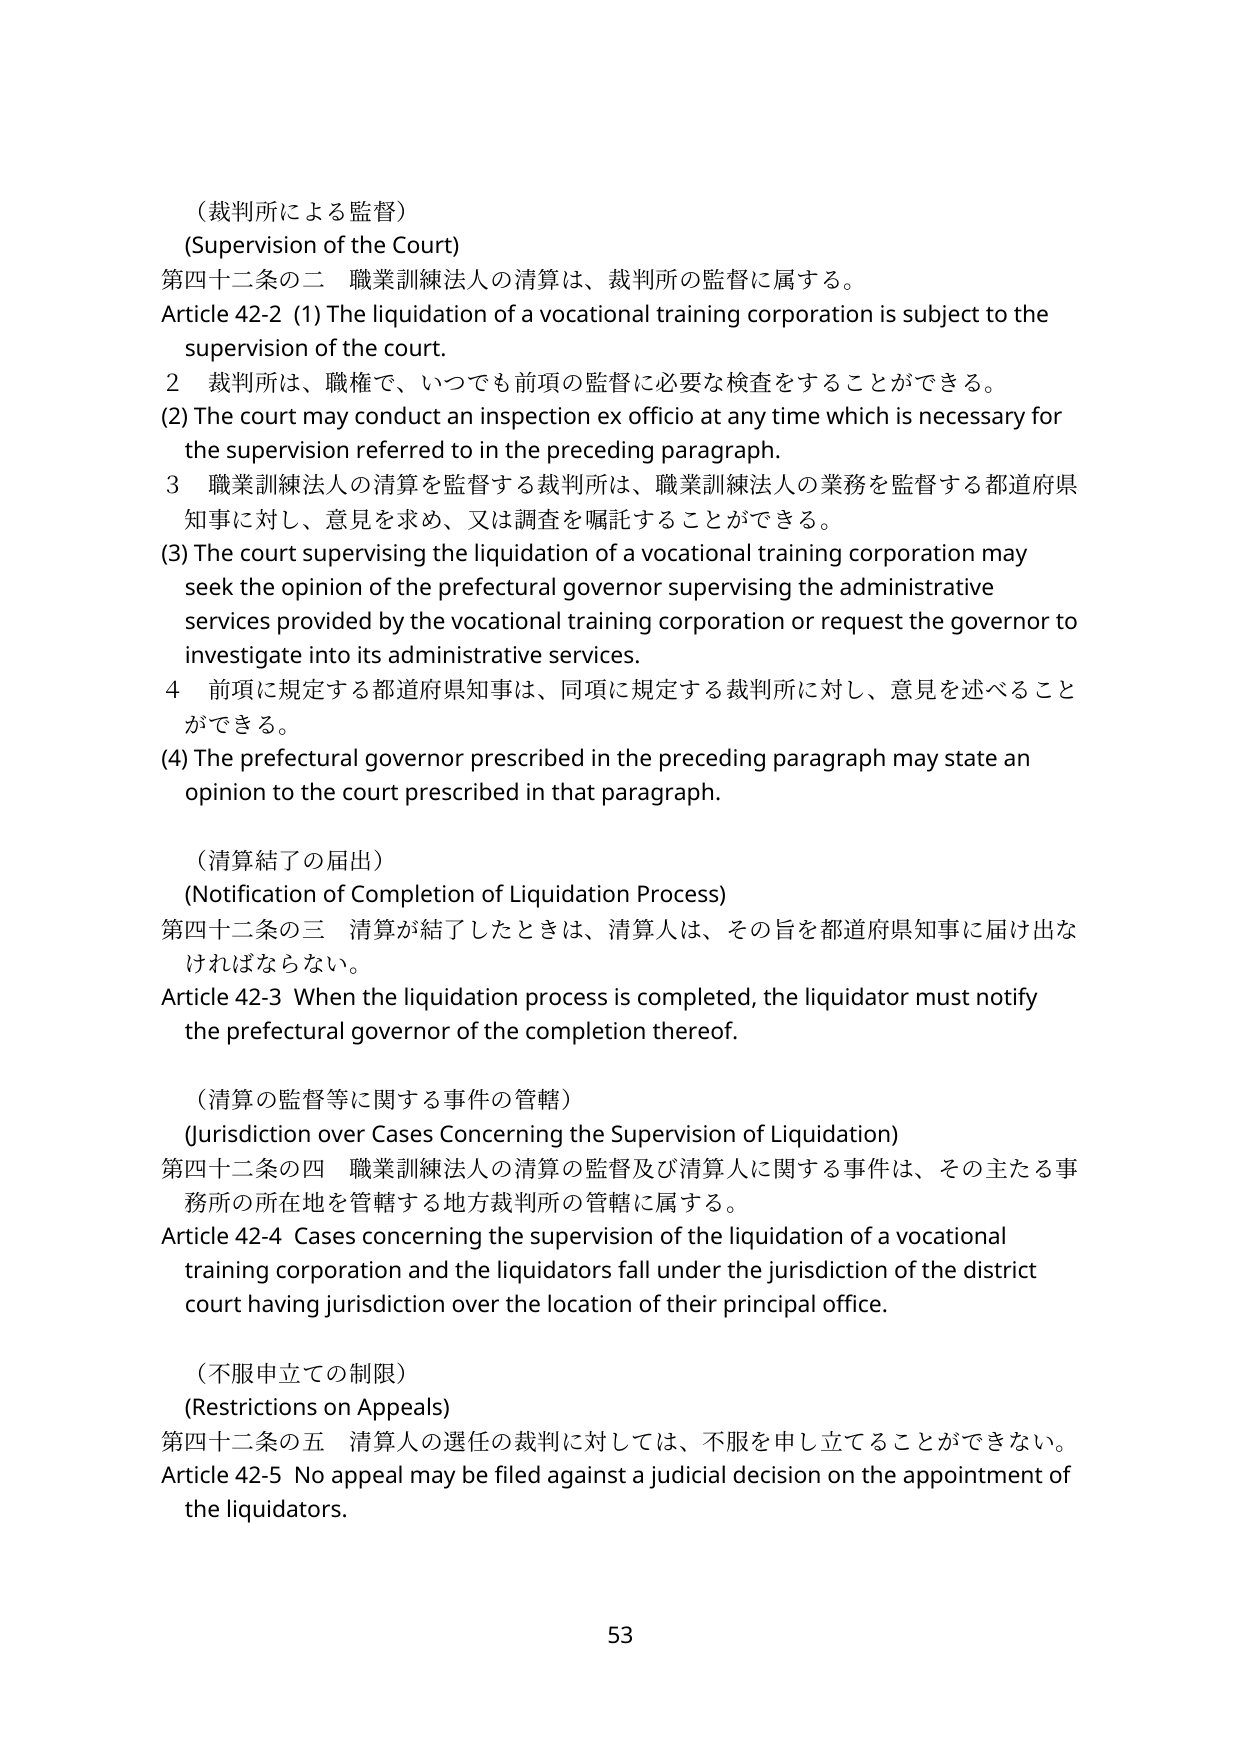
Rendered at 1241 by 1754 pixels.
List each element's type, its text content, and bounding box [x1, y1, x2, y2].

text （不服申立ての制限） [184, 1355, 1079, 1389]
text ３ 職業訓練法人の清算を監督する裁判所は、職業訓練法人の業務を監督する都道府県知事に対し、意見を求め、又は調査を嘱託することができる。 [161, 467, 1079, 535]
text （清算結了の届出） [184, 843, 1079, 877]
text Article 42-4 Cases concerning the supervision of the liquidation of a vocational training corporation and the liquidators fall under the jurisdiction of the district court having jurisdiction over the location of their principal office. [161, 1219, 1079, 1321]
text (3) The court supervising the liquidation of a vocational training corporation may seek the opinion of the prefectural governor supervising the administrative services provided by the vocational training corporation or request the governor to investigate into its administrative services. [161, 535, 1079, 672]
text 第四十二条の三 清算が結了したときは、清算人は、その旨を都道府県知事に届け出なければならない。 [161, 911, 1079, 979]
text （清算の監督等に関する事件の管轄） [184, 1082, 1079, 1116]
text (4) The prefectural governor prescribed in the preceding paragraph may state an opinion to the court prescribed in that paragraph. [161, 740, 1079, 809]
text 第四十二条の五 清算人の選任の裁判に対しては、不服を申し立てることができない。 [161, 1424, 1079, 1458]
text （裁判所による監督） [184, 194, 1079, 228]
text ４ 前項に規定する都道府県知事は、同項に規定する裁判所に対し、意見を述べることができる。 [161, 672, 1079, 740]
text (Restrictions on Appeals) [184, 1389, 1079, 1424]
text Article 42-3 When the liquidation process is completed, the liquidator must notify the prefectural governor of the completion thereof. [161, 979, 1079, 1048]
text Article 42-5 No appeal may be filed against a judicial decision on the appointment of the liquidators. [161, 1458, 1079, 1526]
text (2) The court may conduct an inspection ex officio at any time which is necessary for the supervision referred to in the preceding paragraph. [161, 399, 1079, 467]
text 第四十二条の二 職業訓練法人の清算は、裁判所の監督に属する。 [161, 262, 1079, 296]
text ２ 裁判所は、職権で、いつでも前項の監督に必要な検査をすることができる。 [161, 364, 1079, 399]
text (Jurisdiction over Cases Concerning the Supervision of Liquidation) [184, 1116, 1079, 1150]
text (Supervision of the Court) [184, 228, 1079, 262]
text Article 42-2 (1) The liquidation of a vocational training corporation is subject to the supervision of the court. [161, 296, 1079, 364]
text (Notification of Completion of Liquidation Process) [184, 877, 1079, 911]
text 第四十二条の四 職業訓練法人の清算の監督及び清算人に関する事件は、その主たる事務所の所在地を管轄する地方裁判所の管轄に属する。 [161, 1150, 1079, 1219]
